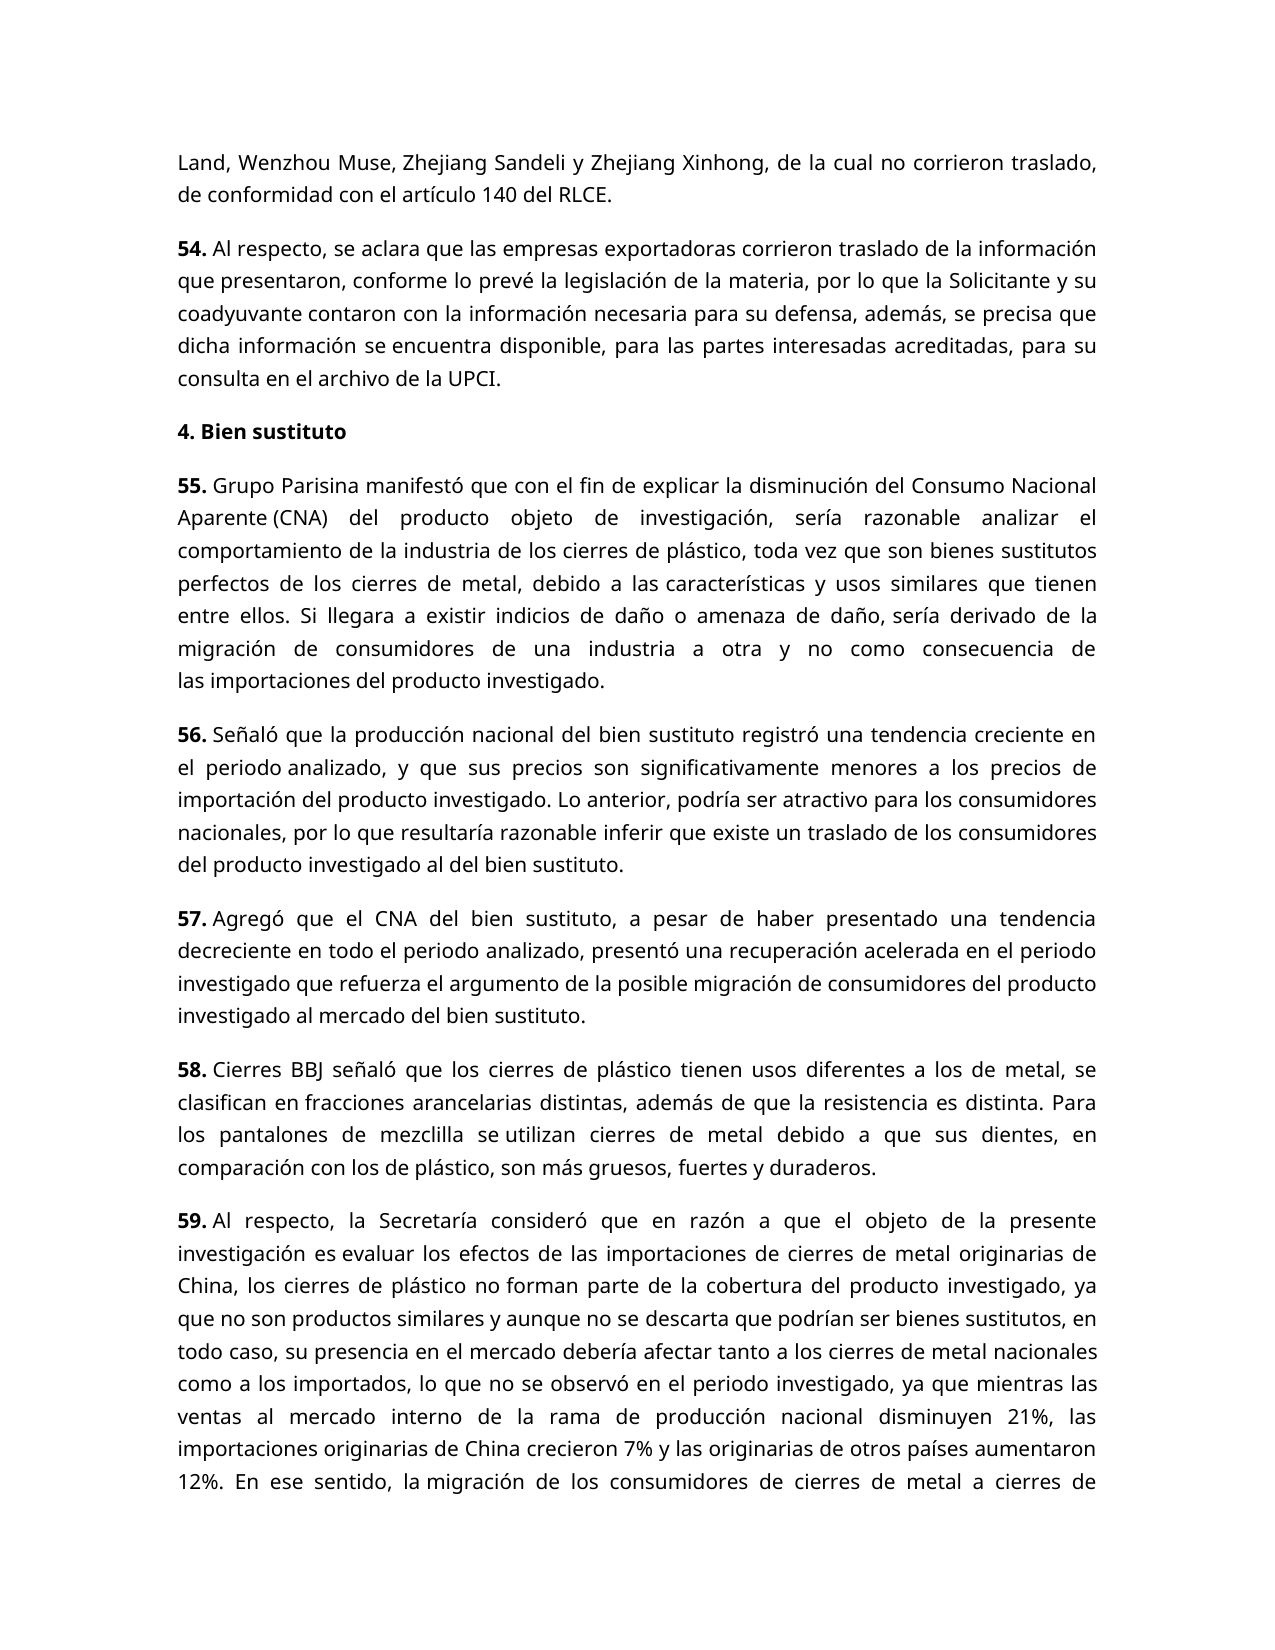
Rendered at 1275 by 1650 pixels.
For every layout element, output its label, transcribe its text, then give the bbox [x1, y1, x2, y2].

text 58. Cierres BBJ señaló que los cierres de plástico tienen usos diferentes a los de metal, se clasifican en fracciones arancelarias distintas, además de que la resistencia es distinta. Para los pantalones de mezclilla se utilizan cierres de metal debido a que sus dientes, en comparación con los de plástico, son más gruesos, fuertes y duraderos. [177, 1055, 1098, 1181]
text 56. Señaló que la producción nacional del bien sustituto registró una tendencia creciente en el periodo analizado, y que sus precios son significativamente menores a los precios de importación del producto investigado. Lo anterior, podría ser atractivo para los consumidores nacionales, por lo que resultaría razonable inferir que existe un traslado de los consumidores del producto investigado al del bien sustituto. [177, 720, 1098, 879]
text 4. Bien sustituto [177, 417, 1098, 446]
text 54. Al respecto, se aclara que las empresas exportadoras corrieron traslado de la información que presentaron, conforme lo prevé la legislación de la materia, por lo que la Solicitante y su coadyuvante contaron con la información necesaria para su defensa, además, se precisa que dicha información se encuentra disponible, para las partes interesadas acreditadas, para su consulta en el archivo de la UPCI. [177, 234, 1098, 392]
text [177, 148, 1098, 209]
text 55. Grupo Parisina manifestó que con el fin de explicar la disminución del Consumo Nacional Aparente (CNA) del producto objeto de investigación, sería razonable analizar el comportamiento de la industria de los cierres de plástico, toda vez que son bienes sustitutos perfectos de los cierres de metal, debido a las características y usos similares que tienen entre ellos. Si llegara a existir indicios de daño o amenaza de daño, sería derivado de la migración de consumidores de una industria a otra y no como consecuencia de las importaciones del producto investigado. [177, 471, 1098, 695]
text 57. Agregó que el CNA del bien sustituto, a pesar de haber presentado una tendencia decreciente en todo el periodo analizado, presentó una recuperación acelerada en el periodo investigado que refuerza el argumento de la posible migración de consumidores del producto investigado al mercado del bien sustituto. [177, 904, 1098, 1030]
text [177, 1206, 1098, 1496]
